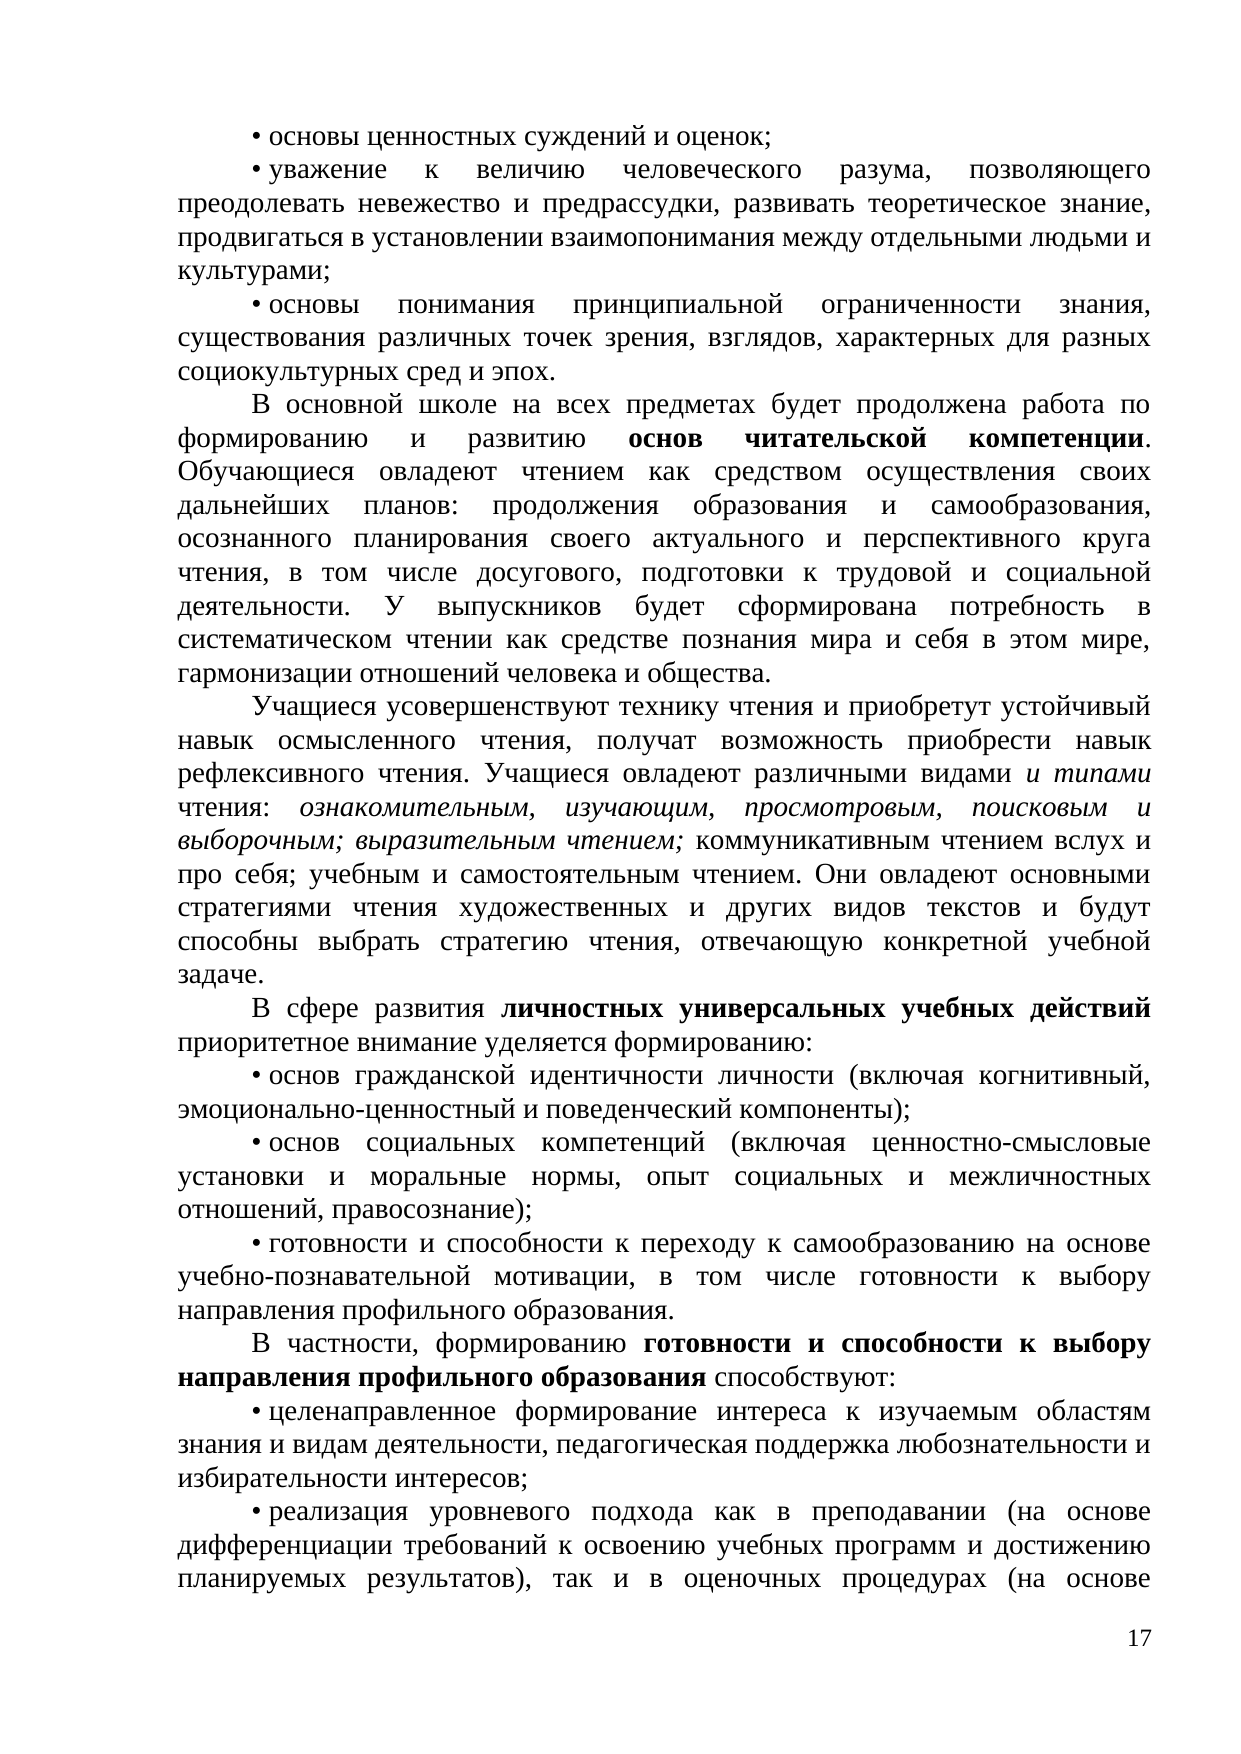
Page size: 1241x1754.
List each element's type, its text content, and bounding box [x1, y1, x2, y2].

text • уважение к величию человеческого разума, позволяющего преодолевать невежество и предрассудки, развивать теоретическое знание, продвигаться в установлении взаимопонимания между отдельными людьми и культурами; [177, 152, 1152, 286]
text Учащиеся усовершенствуют технику чтения и приобретут устойчивый навык осмысленного чтения, получат возможность приобрести навык рефлексивного чтения. Учащиеся овладеют различными видами и типами чтения: ознакомительным, изучающим, просмотровым, поисковым и выборочным; выразительным чтением; коммуникативным чтением вслух и про себя; учебным и самостоятельным чтением. Они овладеют основными стратегиями чтения художественных и других видов текстов и будут способны выбрать стратегию чтения, отвечающую конкретной учебной задаче. [177, 688, 1152, 990]
text • основы ценностных суждений и оценок; [177, 118, 1152, 152]
text • основ гражданской идентичности личности (включая когнитивный, эмоционально-ценностный и поведенческий компоненты); [177, 1057, 1152, 1124]
text • целенаправленное формирование интереса к изучаемым областям знания и видам деятельности, педагогическая поддержка любознательности и избирательности интересов; [177, 1393, 1152, 1493]
text • основ социальных компетенций (включая ценностно-смысловые установки и моральные нормы, опыт социальных и межличностных отношений, правосознание); [177, 1124, 1152, 1225]
text В сфере развития личностных универсальных учебных действий приоритетное внимание уделяется формированию: [177, 990, 1152, 1057]
text • готовности и способности к переходу к самообразованию на основе учебно-познавательной мотивации, в том числе готовности к выбору направления профильного образования. [177, 1225, 1152, 1326]
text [177, 1493, 1152, 1594]
text В основной школе на всех предметах будет продолжена работа по формированию и развитию основ читательской компетенции. Обучающиеся овладеют чтением как средством осуществления своих дальнейших планов: продолжения образования и самообразования, осознанного планирования своего актуального и перспективного круга чтения, в том числе досугового, подготовки к трудовой и социальной деятельности. У выпускников будет сформирована потребность в систематическом чтении как средстве познания мира и себя в этом мире, гармонизации отношений человека и общества. [177, 386, 1152, 688]
text В частности, формированию готовности и способности к выбору направления профильного образования способствуют: [177, 1326, 1152, 1393]
text • основы понимания принципиальной ограниченности знания, существования различных точек зрения, взглядов, характерных для разных социокультурных сред и эпох. [177, 286, 1152, 386]
